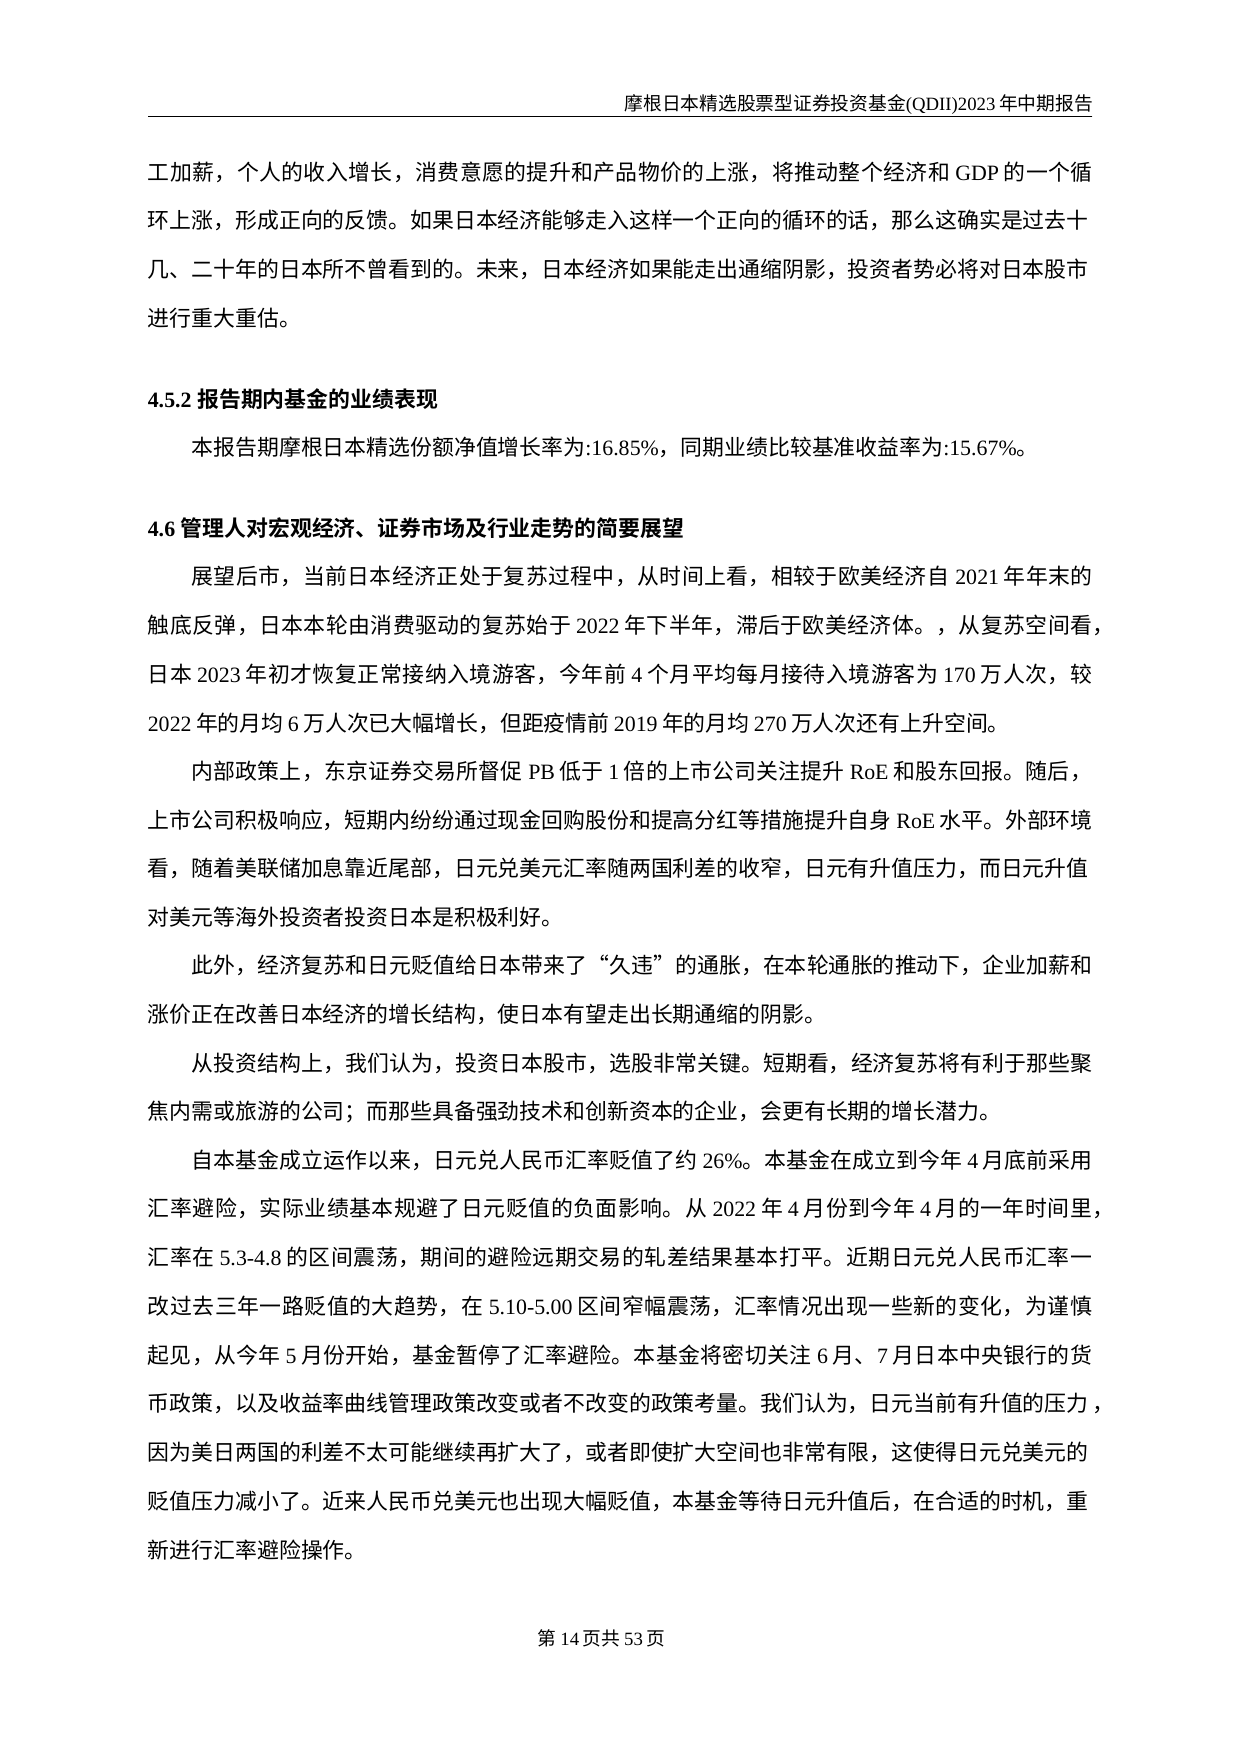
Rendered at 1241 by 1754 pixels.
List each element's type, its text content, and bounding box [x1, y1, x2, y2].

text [148, 154, 1092, 333]
text 此外，经济复苏和日元贬值给日本带来了“久违”的通胀，在本轮通胀的推动下，企业加薪和涨价正在改善日本经济的增长结构，使日本有望走出长期通缩的阴影。 [148, 948, 1092, 1029]
text 自本基金成立运作以来，日元兑人民币汇率贬值了约26%。本基金在成立到今年4月底前采用汇率避险，实际业绩基本规避了日元贬值的负面影响。从2022年4月份到今年4月的一年时间里，汇率在5.3-4.8的区间震荡，期间的避险远期交易的轧差结果基本打平。近期日元兑人民币汇率一改过去三年一路贬值的大趋势，在5.10-5.00区间窄幅震荡，汇率情况出现一些新的变化，为谨慎起见，从今年5月份开始，基金暂停了汇率避险。本基金将密切关注6月、7月日本中央银行的货币政策，以及收益率曲线管理政策改变或者不改变的政策考量。我们认为，日元当前有升值的压力，因为美日两国的利差不太可能继续再扩大了，或者即使扩大空间也非常有限，这使得日元兑美元的贬值压力减小了。近来人民币兑美元也出现大幅贬值，本基金等待日元升值后，在合适的时机，重新进行汇率避险操作。 [148, 1142, 1092, 1565]
text 从投资结构上，我们认为，投资日本股市，选股非常关键。短期看，经济复苏将有利于那些聚焦内需或旅游的公司；而那些具备强劲技术和创新资本的企业，会更有长期的增长潜力。 [148, 1045, 1092, 1126]
text 本报告期摩根日本精选份额净值增长率为:16.85%，同期业绩比较基准收益率为:15.67%。 [148, 430, 1092, 462]
text 4.5.2 报告期内基金的业绩表现 [148, 381, 1092, 414]
text 展望后市，当前日本经济正处于复苏过程中，从时间上看，相较于欧美经济自2021年年末的触底反弹，日本本轮由消费驱动的复苏始于2022年下半年，滞后于欧美经济体。，从复苏空间看，日本2023年初才恢复正常接纳入境游客，今年前4个月平均每月接待入境游客为170万人次，较2022年的月均6万人次已大幅增长，但距疫情前2019年的月均270万人次还有上升空间。 [148, 559, 1092, 738]
text 内部政策上，东京证券交易所督促PB低于1倍的上市公司关注提升RoE和股东回报。随后，上市公司积极响应，短期内纷纷通过现金回购股份和提高分红等措施提升自身RoE水平。外部环境看，随着美联储加息靠近尾部，日元兑美元汇率随两国利差的收窄，日元有升值压力，而日元升值对美元等海外投资者投资日本是积极利好。 [148, 753, 1092, 932]
subtitle 4.6 管理人对宏观经济、证券市场及行业走势的简要展望 [148, 511, 1092, 543]
